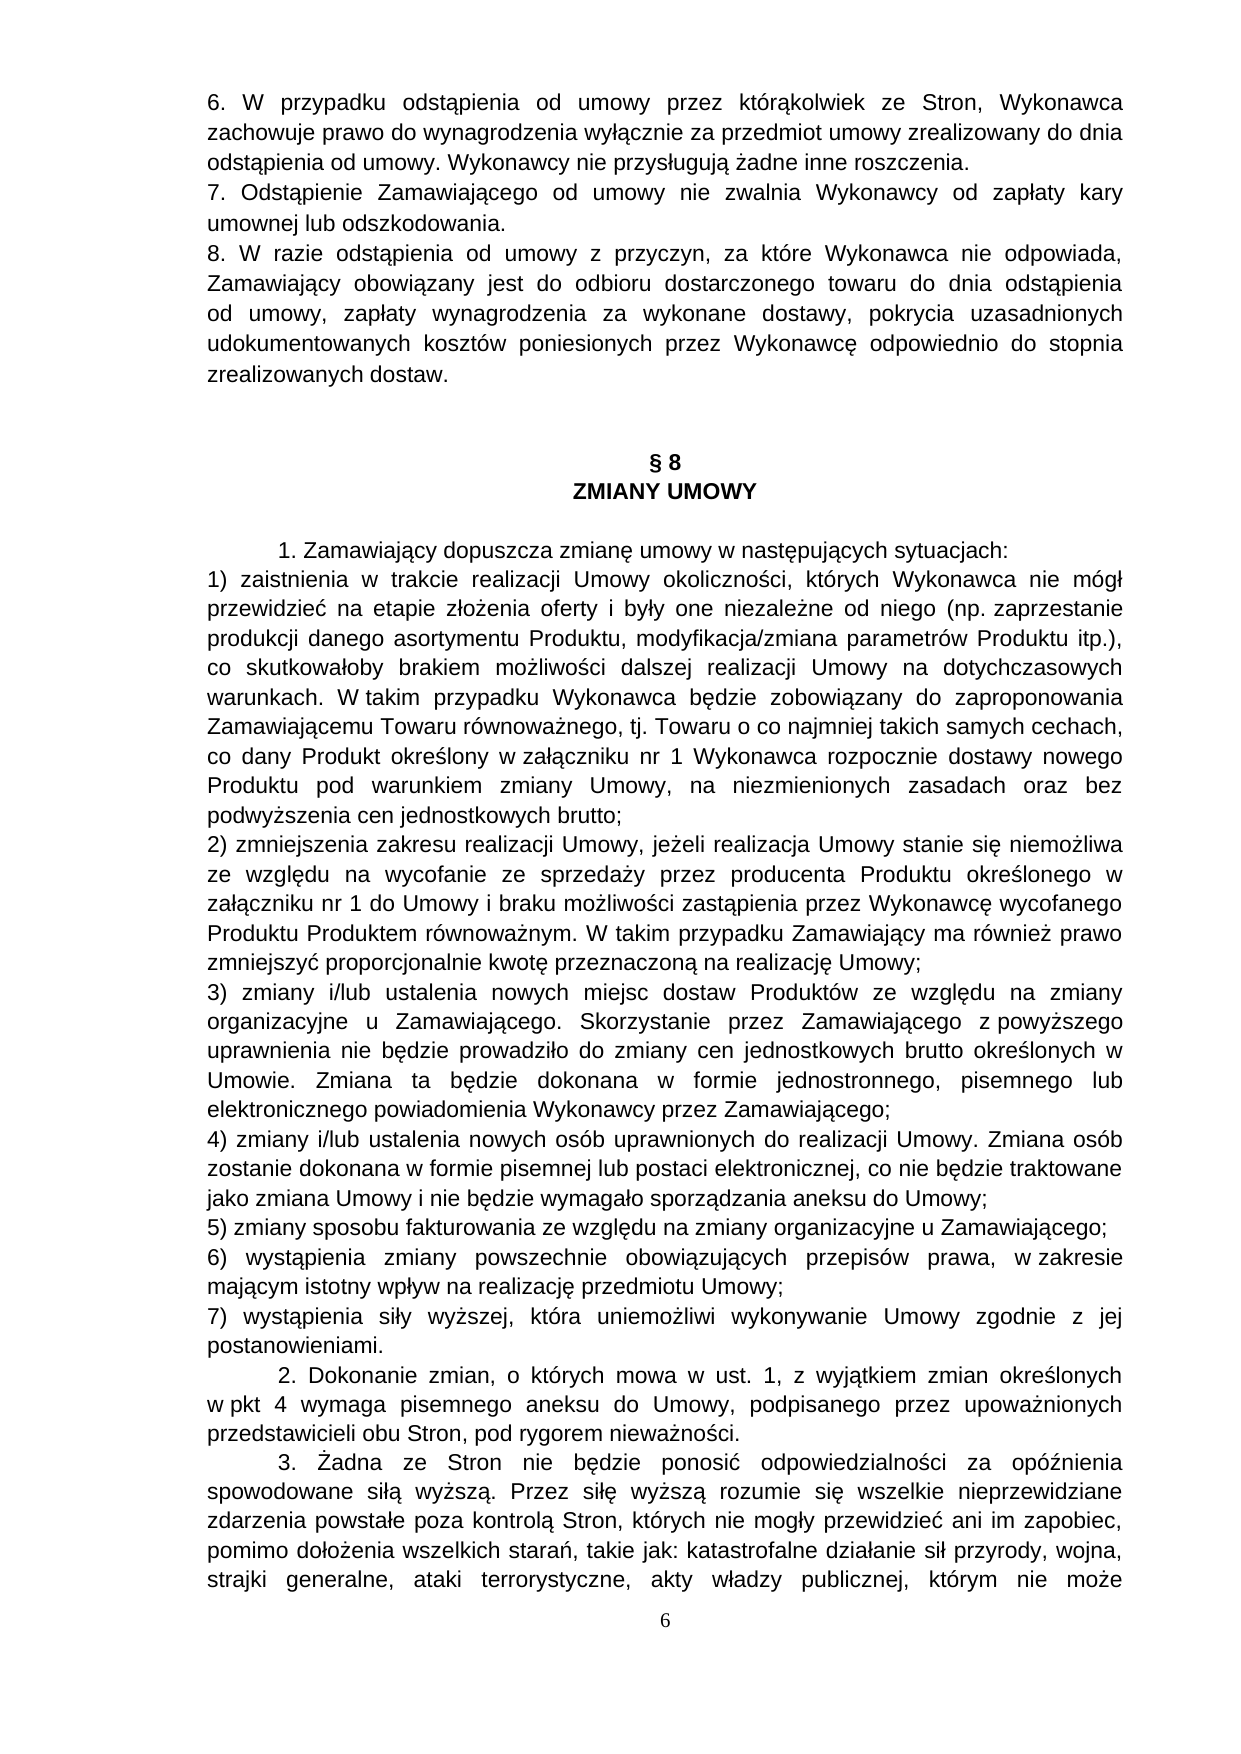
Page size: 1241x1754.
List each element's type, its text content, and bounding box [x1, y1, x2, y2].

list 6) wystąpienia zmiany powszechnie obowiązujących przepisów prawa, w zakresie mającym istotny wpływ na realizację przedmiotu Umowy; [177, 1244, 1123, 1299]
list 4) zmiany i/lub ustalenia nowych osób uprawnionych do realizacji Umowy. Zmiana osób zostanie dokonana w formie pisemnej lub postaci elektronicznej, co nie będzie traktowane jako zmiana Umowy i nie będzie wymagało sporządzania aneksu do Umowy; [177, 1126, 1123, 1211]
text ZMIANY UMOWY [207, 478, 1123, 504]
list 1) zaistnienia w trakcie realizacji Umowy okoliczności, których Wykonawca nie mógł przewidzieć na etapie złożenia oferty i były one niezależne od niego (np. zaprzestanie produkcji danego asortymentu Produktu, modyfikacja/zmiana parametrów Produktu itp.), co skutkowałoby brakiem możliwości dalszej realizacji Umowy na dotychczasowych warunkach. W takim przypadku Wykonawca będzie zobowiązany do zaproponowania Zamawiającemu Towaru równoważnego, tj. Towaru o co najmniej takich samych cechach, co dany Produkt określony w załączniku nr 1 Wykonawca rozpocznie dostawy nowego Produktu pod warunkiem zmiany Umowy, na niezmienionych zasadach oraz bez podwyższenia cen jednostkowych brutto; [177, 566, 1123, 828]
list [207, 1449, 1123, 1592]
list 2. Dokonanie zmian, o których mowa w ust. 1, z wyjątkiem zmian określonych w pkt 4 wymaga pisemnego aneksu do Umowy, podpisanego przez upoważnionych przedstawicieli obu Stron, pod rygorem nieważności. [207, 1362, 1123, 1446]
list 1. Zamawiający dopuszcza zmianę umowy w następujących sytuacjach: [207, 537, 1123, 563]
text § 8 [207, 449, 1123, 475]
list 5) zmiany sposobu fakturowania ze względu na zmiany organizacyjne u Zamawiającego; [177, 1214, 1123, 1241]
list 7) wystąpienia siły wyższej, która uniemożliwi wykonywanie Umowy zgodnie z jej postanowieniami. [177, 1303, 1123, 1358]
list 2) zmniejszenia zakresu realizacji Umowy, jeżeli realizacja Umowy stanie się niemożliwa ze względu na wycofanie ze sprzedaży przez producenta Produktu określonego w załączniku nr 1 do Umowy i braku możliwości zastąpienia przez Wykonawcę wycofanego Produktu Produktem równoważnym. W takim przypadku Zamawiający ma również prawo zmniejszyć proporcjonalnie kwotę przeznaczoną na realizację Umowy; [177, 831, 1123, 975]
list 3) zmiany i/lub ustalenia nowych miejsc dostaw Produktów ze względu na zmiany organizacyjne u Zamawiającego. Skorzystanie przez Zamawiającego z powyższego uprawnienia nie będzie prowadziło do zmiany cen jednostkowych brutto określonych w Umowie. Zmiana ta będzie dokonana w formie jednostronnego, pisemnego lub elektronicznego powiadomienia Wykonawcy przez Zamawiającego; [177, 978, 1123, 1123]
text 7. Odstąpienie Zamawiającego od umowy nie zwalnia Wykonawcy od zapłaty kary umownej lub odszkodowania. [207, 179, 1123, 236]
text 8. W razie odstąpienia od umowy z przyczyn, za które Wykonawca nie odpowiada, Zamawiający obowiązany jest do odbioru dostarczonego towaru do dnia odstąpienia od umowy, zapłaty wynagrodzenia za wykonane dostawy, pokrycia uzasadnionych udokumentowanych kosztów poniesionych przez Wykonawcę odpowiednio do stopnia zrealizowanych dostaw. [207, 240, 1123, 387]
text 6. W przypadku odstąpienia od umowy przez którąkolwiek ze Stron, Wykonawca zachowuje prawo do wynagrodzenia wyłącznie za przedmiot umowy zrealizowany do dnia odstąpienia od umowy. Wykonawcy nie przysługują żadne inne roszczenia. [207, 89, 1123, 175]
